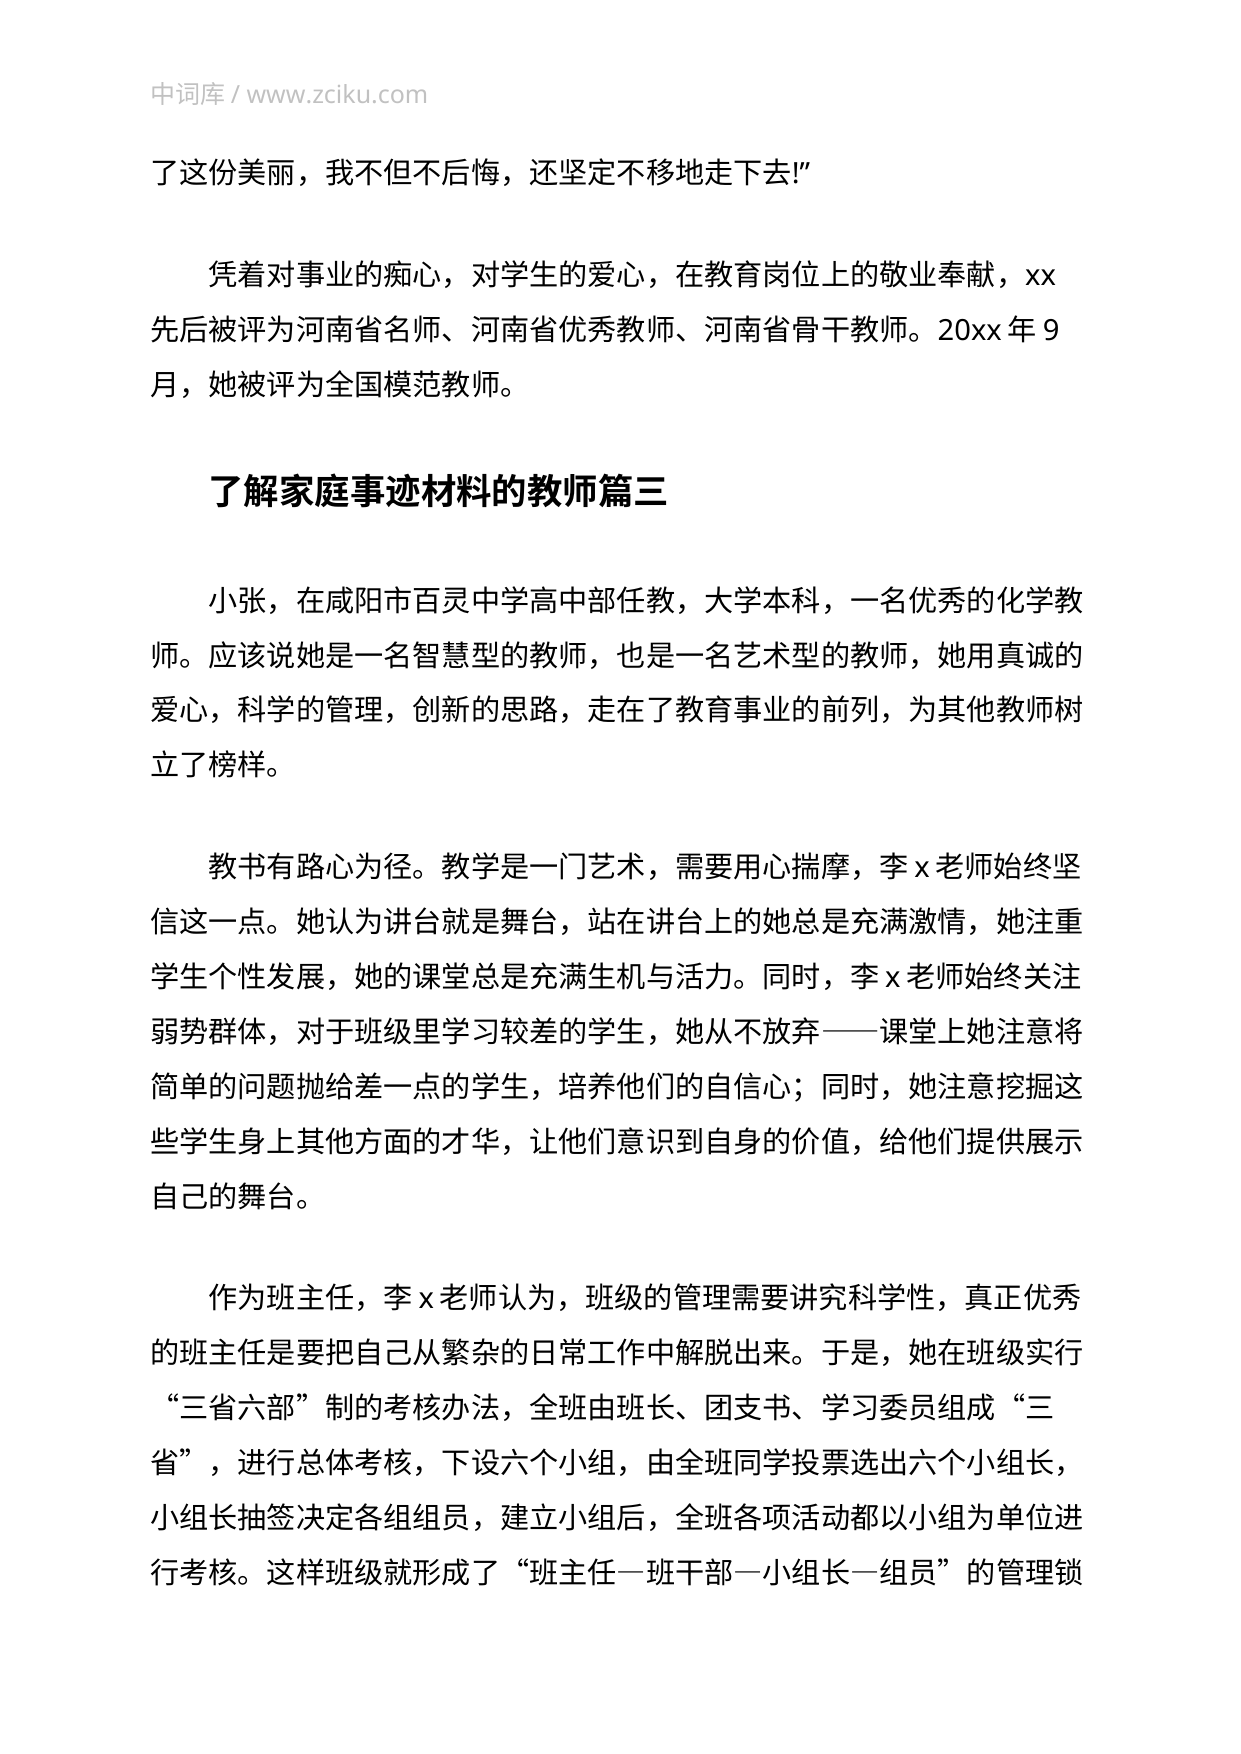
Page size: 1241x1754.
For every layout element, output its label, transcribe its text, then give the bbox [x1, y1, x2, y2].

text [150, 150, 1090, 192]
text 凭着对事业的痴心，对学生的爱心，在教育岗位上的敬业奉献，xx先后被评为河南省名师、河南省优秀教师、河南省骨干教师。20xx年9月，她被评为全国模范教师。 [150, 252, 1090, 404]
text 小张，在咸阳市百灵中学高中部任教，大学本科，一名优秀的化学教师。应该说她是一名智慧型的教师，也是一名艺术型的教师，她用真诚的爱心，科学的管理，创新的思路，走在了教育事业的前列，为其他教师树立了榜样。 [150, 577, 1090, 784]
text 教书有路心为径。教学是一门艺术，需要用心揣摩，李x老师始终坚信这一点。她认为讲台就是舞台，站在讲台上的她总是充满激情，她注重学生个性发展，她的课堂总是充满生机与活力。同时，李x老师始终关注弱势群体，对于班级里学习较差的学生，她从不放弃——课堂上她注意将简单的问题抛给差一点的学生，培养他们的自信心；同时，她注意挖掘这些学生身上其他方面的才华，让他们意识到自身的价值，给他们提供展示自己的舞台。 [150, 844, 1090, 1216]
text 了解家庭事迹材料的教师篇三 [150, 464, 1090, 515]
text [150, 1275, 1090, 1592]
